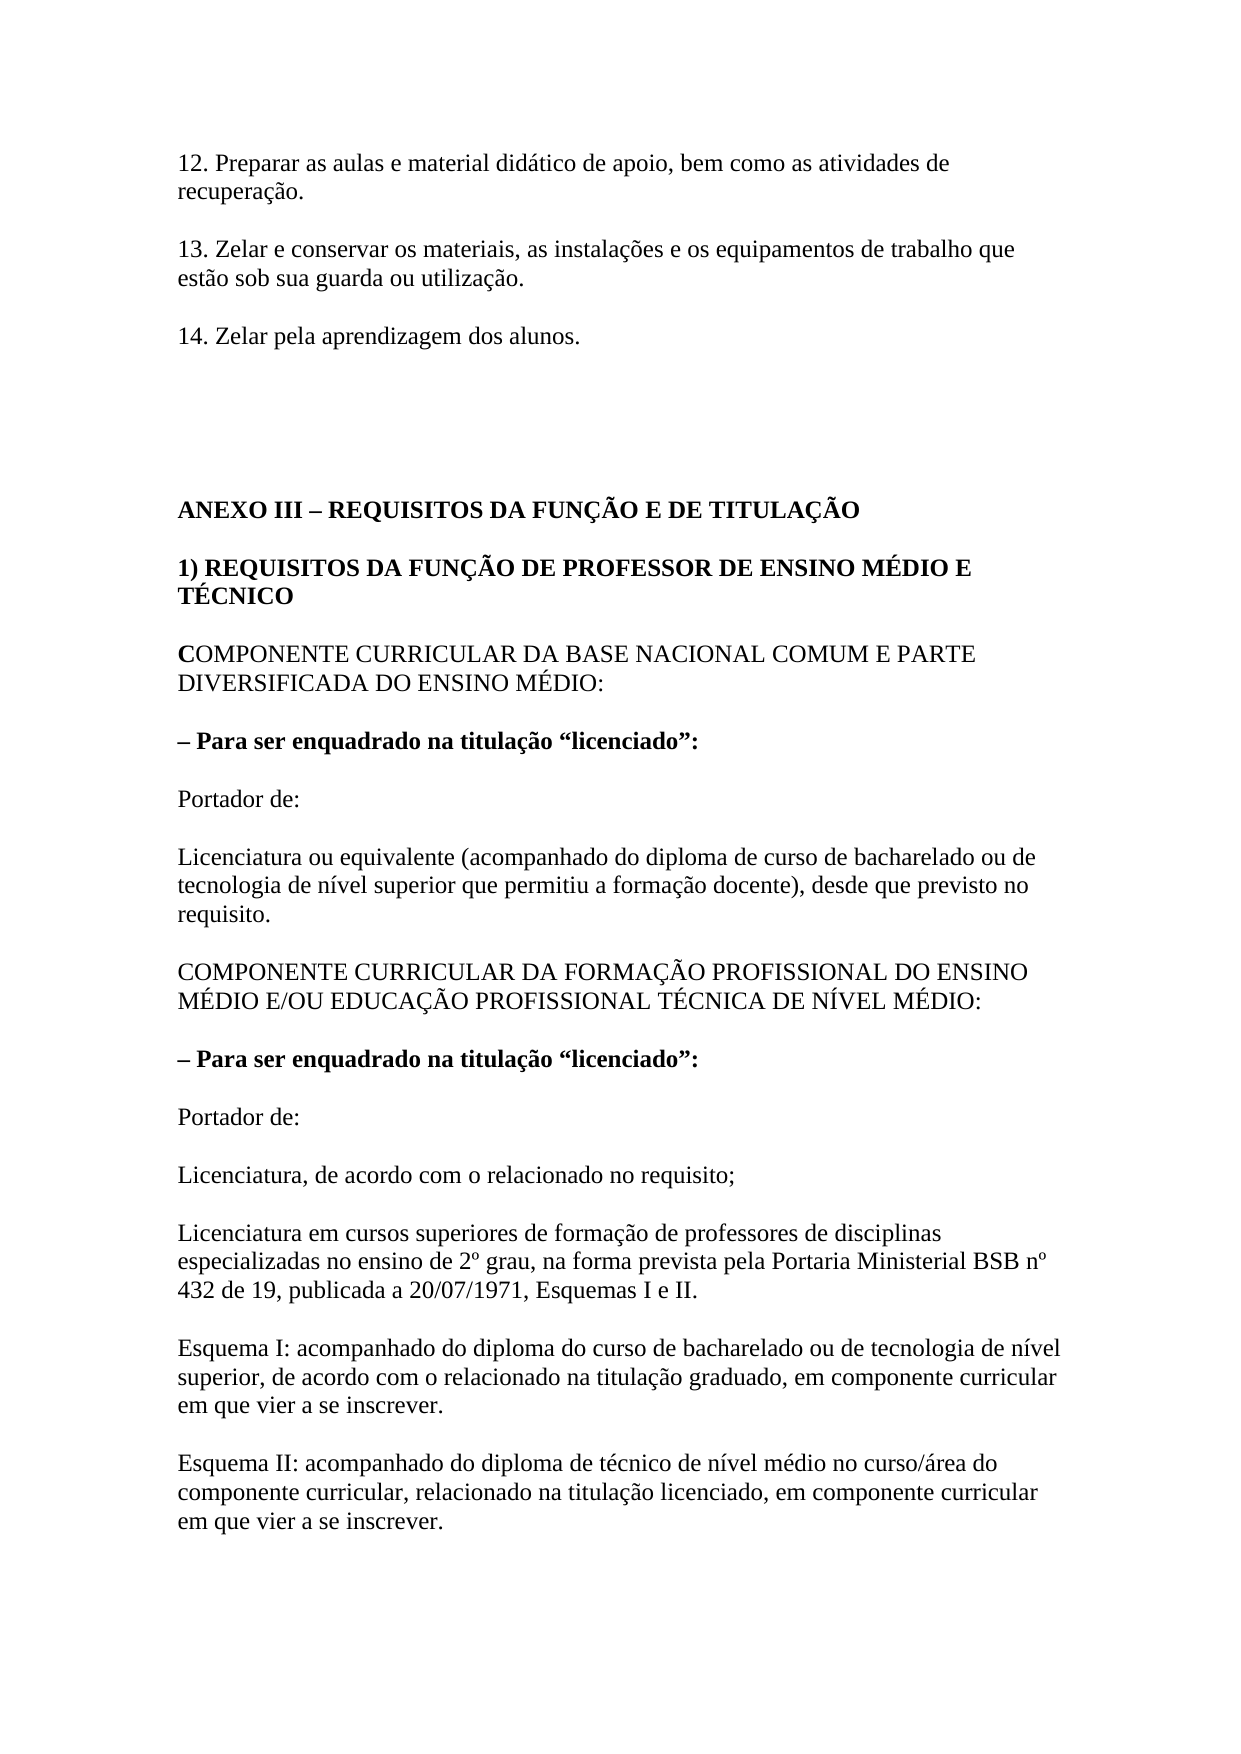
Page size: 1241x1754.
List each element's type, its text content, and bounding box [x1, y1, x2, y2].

text Portador de: [177, 1102, 1063, 1131]
text Esquema II: acompanhado do diploma de técnico de nível médio no curso/área do componente curricular, relacionado na titulação licenciado, em componente curricular em que vier a se inscrever. [177, 1448, 1063, 1535]
text – Para ser enquadrado na titulação “licenciado”: [177, 1044, 1063, 1073]
text 12. Preparar as aulas e material didático de apoio, bem como as atividades de recuperação. [177, 148, 1063, 205]
text COMPONENTE CURRICULAR DA FORMAÇÃO PROFISSIONAL DO ENSINO MÉDIO E/OU EDUCAÇÃO PROFISSIONAL TÉCNICA DE NÍVEL MÉDIO: [177, 957, 1063, 1015]
text – Para ser enquadrado na titulação “licenciado”: [177, 726, 1063, 755]
text Esquema I: acompanhado do diploma do curso de bacharelado ou de tecnologia de nível superior, de acordo com o relacionado na titulação graduado, em componente curricular em que vier a se inscrever. [177, 1333, 1063, 1419]
text Portador de: [177, 784, 1063, 813]
text Licenciatura em cursos superiores de formação de professores de disciplinas especializadas no ensino de 2º grau, na forma prevista pela Portaria Ministerial BSB nº 432 de 19, publicada a 20/07/1971, Esquemas I e II. [177, 1218, 1063, 1304]
text 14. Zelar pela aprendizagem dos alunos. [177, 321, 1063, 350]
text Licenciatura, de acordo com o relacionado no requisito; [177, 1160, 1063, 1188]
text Licenciatura ou equivalente (acompanhado do diploma de curso de bacharelado ou de tecnologia de nível superior que permitiu a formação docente), desde que previsto no requisito. [177, 842, 1063, 928]
text 1) REQUISITOS DA FUNÇÃO DE PROFESSOR DE ENSINO MÉDIO E TÉCNICO [177, 553, 1063, 610]
text ANEXO III – REQUISITOS DA FUNÇÃO E DE TITULAÇÃO [177, 495, 1063, 523]
text COMPONENTE CURRICULAR DA BASE NACIONAL COMUM E PARTE DIVERSIFICADA DO ENSINO MÉDIO: [177, 639, 1063, 697]
text 13. Zelar e conservar os materiais, as instalações e os equipamentos de trabalho que estão sob sua guarda ou utilização. [177, 234, 1063, 292]
